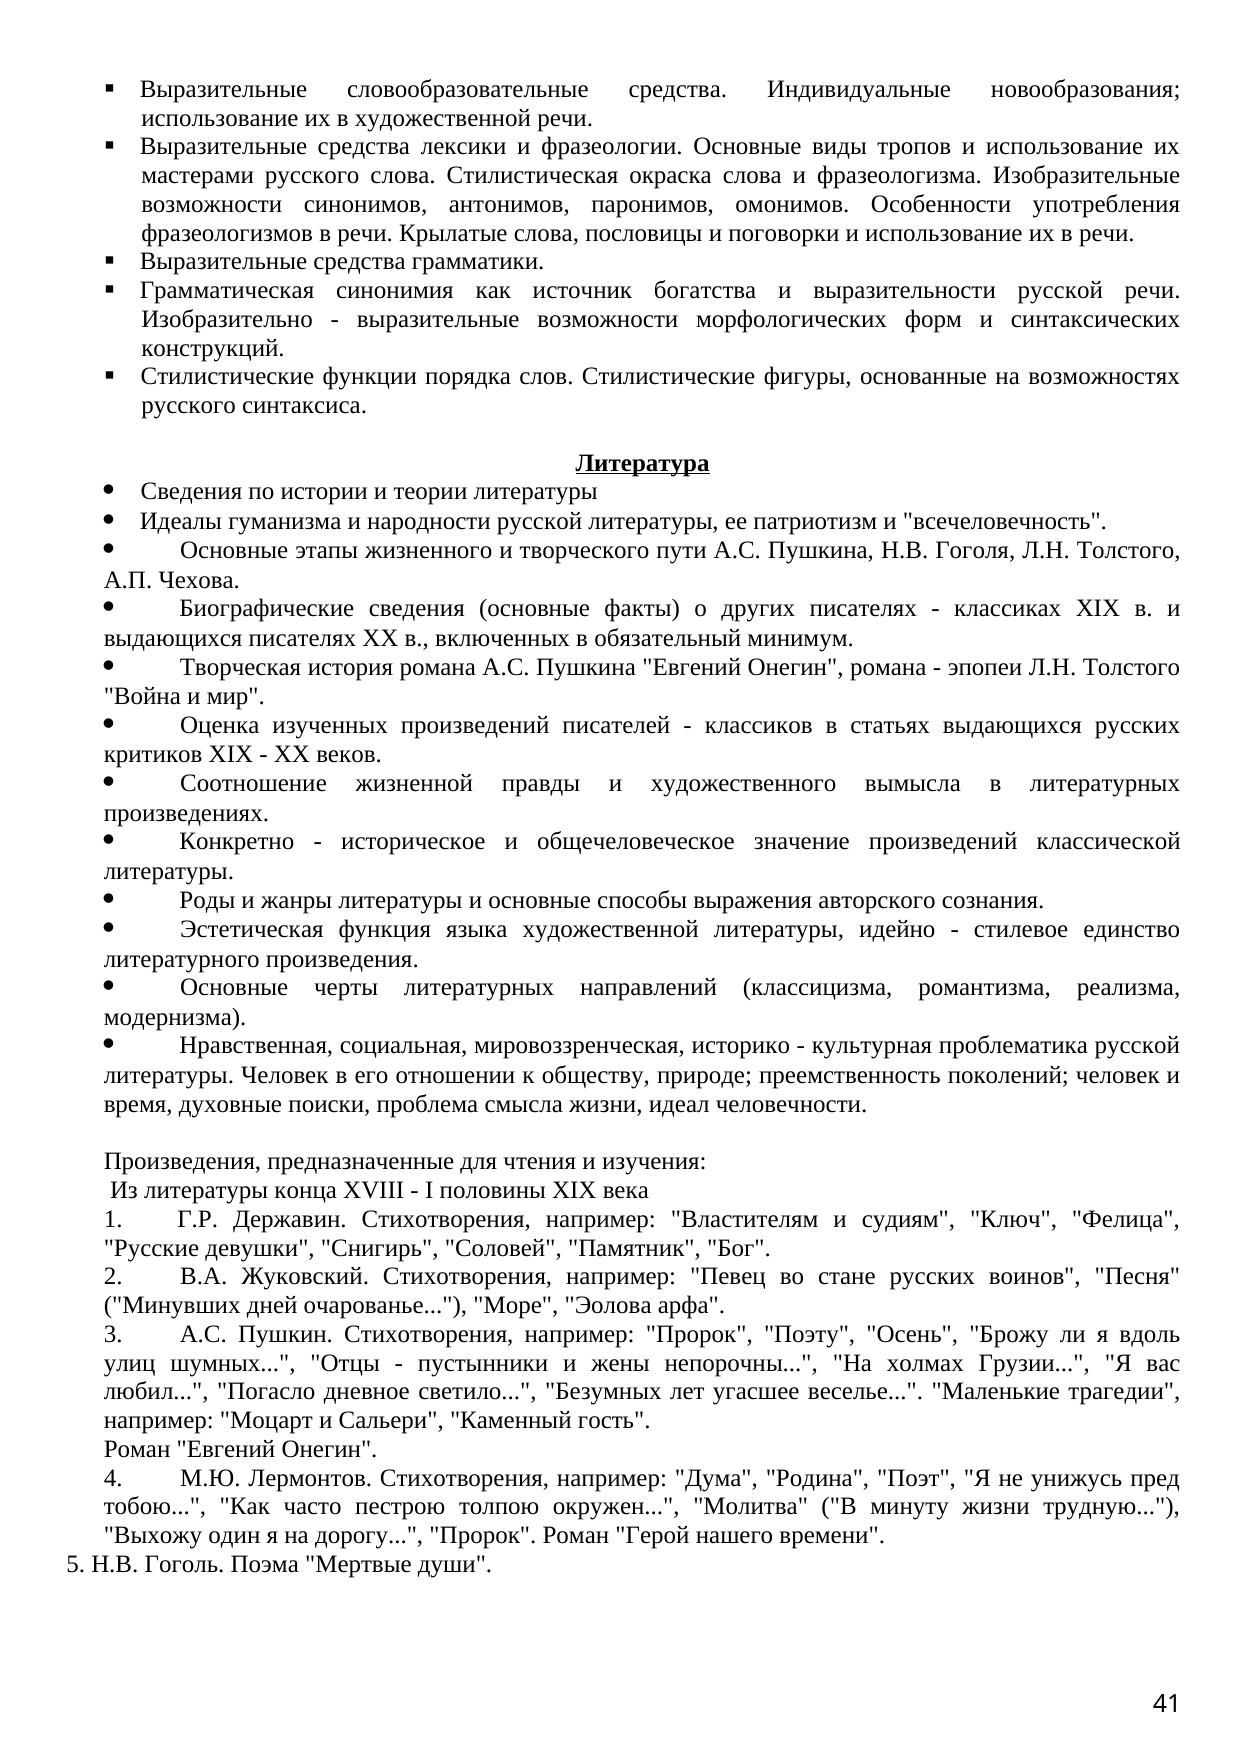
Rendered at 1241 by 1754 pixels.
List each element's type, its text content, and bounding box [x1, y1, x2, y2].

text Роман "Евгений Онегин". [103, 1434, 1181, 1463]
list Сведения по истории и теории литературы [103, 476, 1181, 506]
list Выразительные средства грамматики. [103, 246, 1181, 275]
list Выразительные средства лексики и фразеологии. Основные виды тропов и использование их мастерами русского слова. Стилистическая окраска слова и фразеологизма. Изобразительные возможности синонимов, антонимов, паронимов, омонимов. Особенности употребления фразеологизмов в речи. Крылатые слова, пословицы и поговорки и использование их в речи. [103, 131, 1181, 246]
list Эстетическая функция языка художественной литературы, идейно - стилевое единство литературного произведения. [103, 914, 1181, 972]
text 5. Н.В. Гоголь. Поэма "Мертвые души". [66, 1549, 1181, 1578]
text Литература [103, 448, 1181, 476]
list Основные черты литературных направлений (классицизма, романтизма, реализма, модернизма). [103, 972, 1181, 1031]
list Оценка изученных произведений писателей - классиков в статьях выдающихся русских критиков XIX - XX веков. [103, 710, 1181, 768]
list А.С. Пушкин. Стихотворения, например: "Пророк", "Поэту", "Осень", "Брожу ли я вдоль улиц шумных...", "Отцы - пустынники и жены непорочны...", "На холмах Грузии...", "Я вас любил...", "Погасло дневное светило...", "Безумных лет угасшее веселье...". "Маленькие трагедии", например: "Моцарт и Сальери", "Каменный гость". [103, 1319, 1181, 1434]
list Роды и жанры литературы и основные способы выражения авторского сознания. [103, 885, 1181, 914]
list Основные этапы жизненного и творческого пути А.С. Пушкина, Н.В. Гоголя, Л.Н. Толстого, А.П. Чехова. [103, 535, 1181, 593]
list Грамматическая синонимия как источник богатства и выразительности русской речи. Изобразительно - выразительные возможности морфологических форм и синтаксических конструкций. [103, 275, 1181, 361]
list Стилистические функции порядка слов. Стилистические фигуры, основанные на возможностях русского синтаксиса. [103, 361, 1181, 419]
text Из литературы конца XVIII - I половины XIX века [103, 1175, 1181, 1204]
list В.А. Жуковский. Стихотворения, например: "Певец во стане русских воинов", "Песня" ("Минувших дней очарованье..."), "Море", "Эолова арфа". [103, 1261, 1181, 1319]
list Выразительные словообразовательные средства. Индивидуальные новообразования; использование их в художественной речи. [103, 74, 1181, 131]
list Творческая история романа А.С. Пушкина "Евгений Онегин", романа - эпопеи Л.Н. Толстого "Война и мир". [103, 652, 1181, 710]
list Идеалы гуманизма и народности русской литературы, ее патриотизм и "всечеловечность". [103, 506, 1181, 535]
list Биографические сведения (основные факты) о других писателях - классиках XIX в. и выдающихся писателях XX в., включенных в обязательный минимум. [103, 593, 1181, 652]
list Г.Р. Державин. Стихотворения, например: "Властителям и судиям", "Ключ", "Фелица", "Русские девушки", "Снигирь", "Соловей", "Памятник", "Бог". [103, 1204, 1181, 1261]
list М.Ю. Лермонтов. Стихотворения, например: "Дума", "Родина", "Поэт", "Я не унижусь пред тобою...", "Как часто пестрою толпою окружен...", "Молитва" ("В минуту жизни трудную..."), "Выхожу один я на дорогу...", "Пророк". Роман "Герой нашего времени". [103, 1463, 1181, 1549]
text Произведения, предназначенные для чтения и изучения: [103, 1146, 1181, 1175]
list Нравственная, социальная, мировоззренческая, историко - культурная проблематика русской литературы. Человек в его отношении к обществу, природе; преемственность поколений; человек и время, духовные поиски, проблема смысла жизни, идеал человечности. [103, 1031, 1181, 1118]
list Соотношение жизненной правды и художественного вымысла в литературных произведениях. [103, 768, 1181, 826]
list Конкретно - историческое и общечеловеческое значение произведений классической литературы. [103, 826, 1181, 885]
